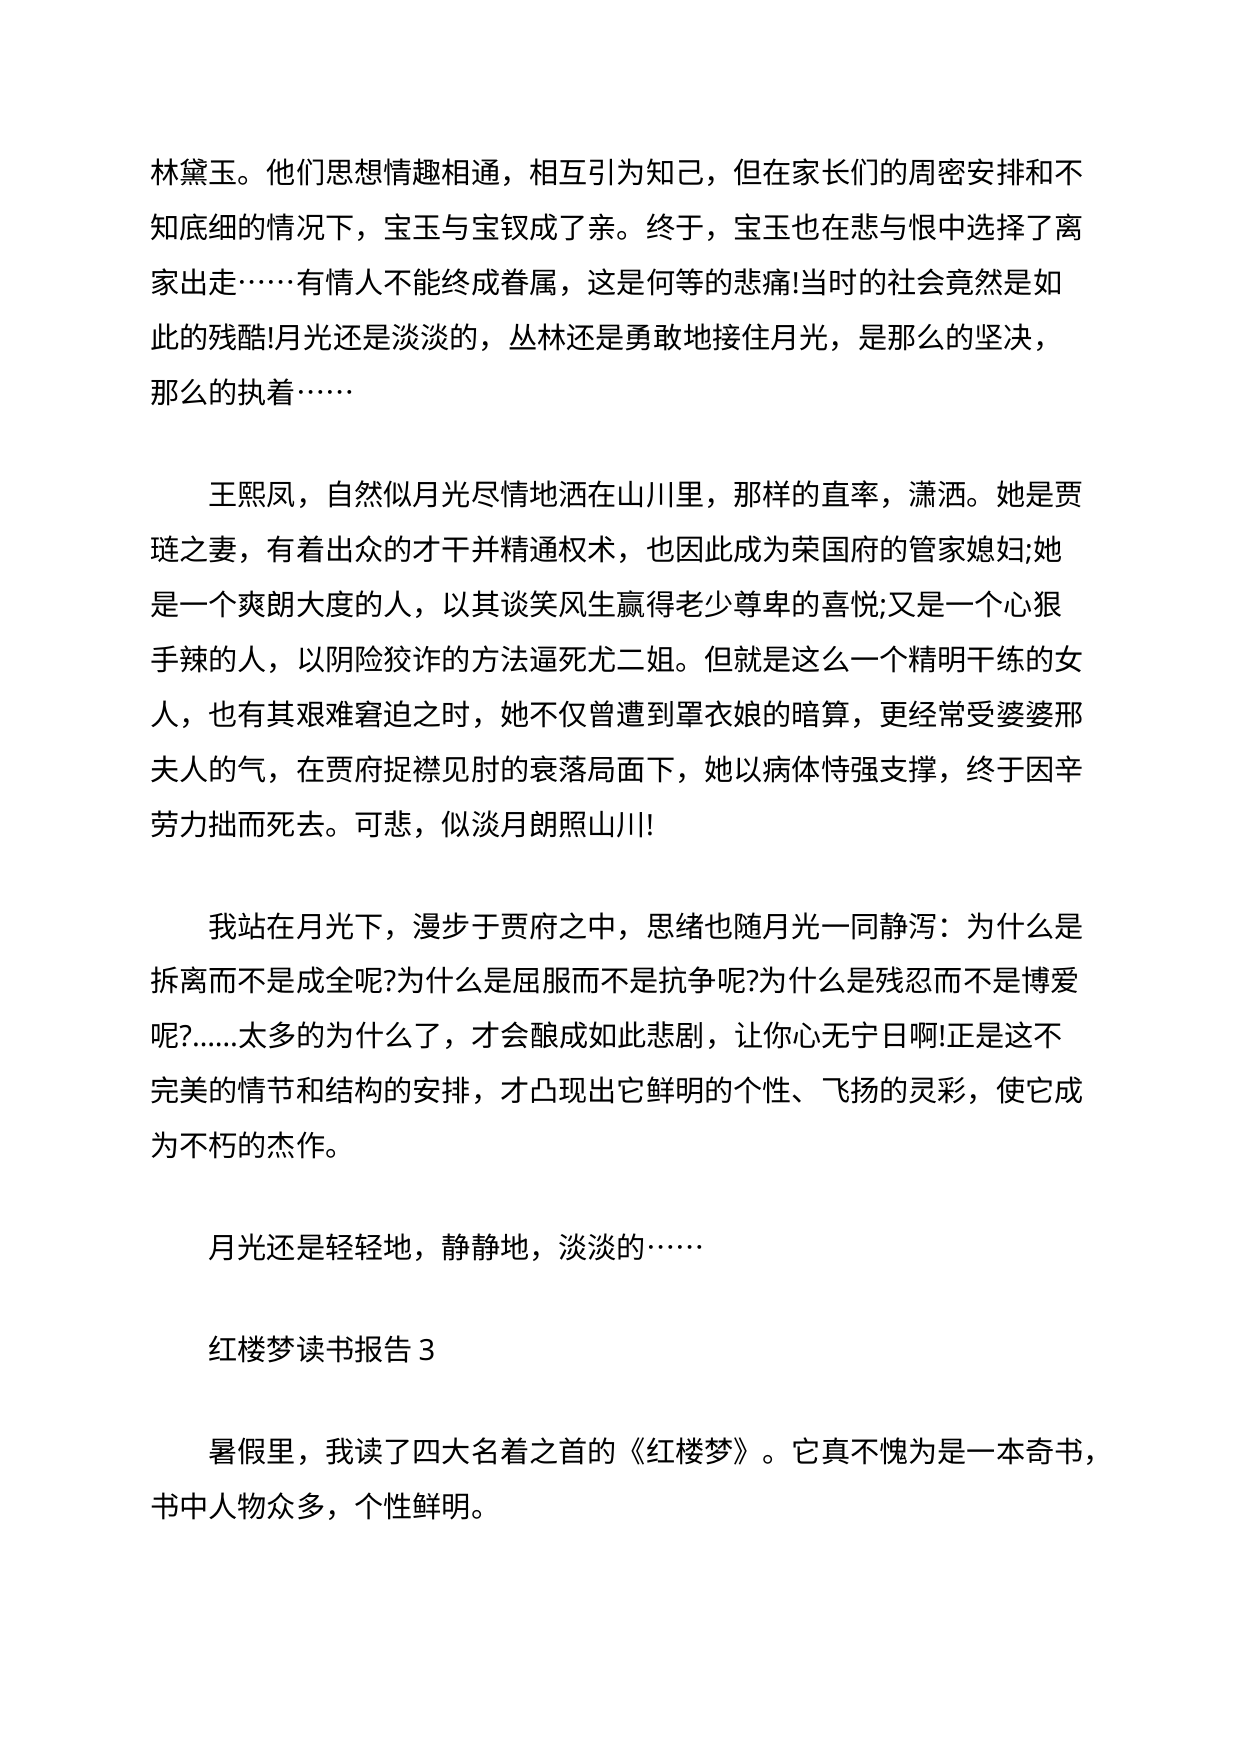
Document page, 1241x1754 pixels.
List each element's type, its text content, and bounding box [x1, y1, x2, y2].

text 我站在月光下，漫步于贾府之中，思绪也随月光一同静泻：为什么是拆离而不是成全呢?为什么是屈服而不是抗争呢?为什么是残忍而不是博爱呢?……太多的为什么了，才会酿成如此悲剧，让你心无宁日啊!正是这不完美的情节和结构的安排，才凸现出它鲜明的个性、飞扬的灵彩，使它成为不朽的杰作。 [150, 903, 1090, 1165]
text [150, 150, 1090, 412]
text 月光还是轻轻地，静静地，淡淡的…… [150, 1225, 1090, 1267]
text 王熙凤，自然似月光尽情地洒在山川里，那样的直率，潇洒。她是贾琏之妻，有着出众的才干并精通权术，也因此成为荣国府的管家媳妇;她是一个爽朗大度的人，以其谈笑风生赢得老少尊卑的喜悦;又是一个心狠手辣的人，以阴险狡诈的方法逼死尤二姐。但就是这么一个精明干练的女人，也有其艰难窘迫之时，她不仅曾遭到罩衣娘的暗算，更经常受婆婆邢夫人的气，在贾府捉襟见肘的衰落局面下，她以病体恃强支撑，终于因辛劳力拙而死去。可悲，似淡月朗照山川! [150, 472, 1090, 843]
text 红楼梦读书报告3 [150, 1326, 1090, 1369]
text 暑假里，我读了四大名着之首的《红楼梦》。它真不愧为是一本奇书，书中人物众多，个性鲜明。 [150, 1428, 1090, 1526]
